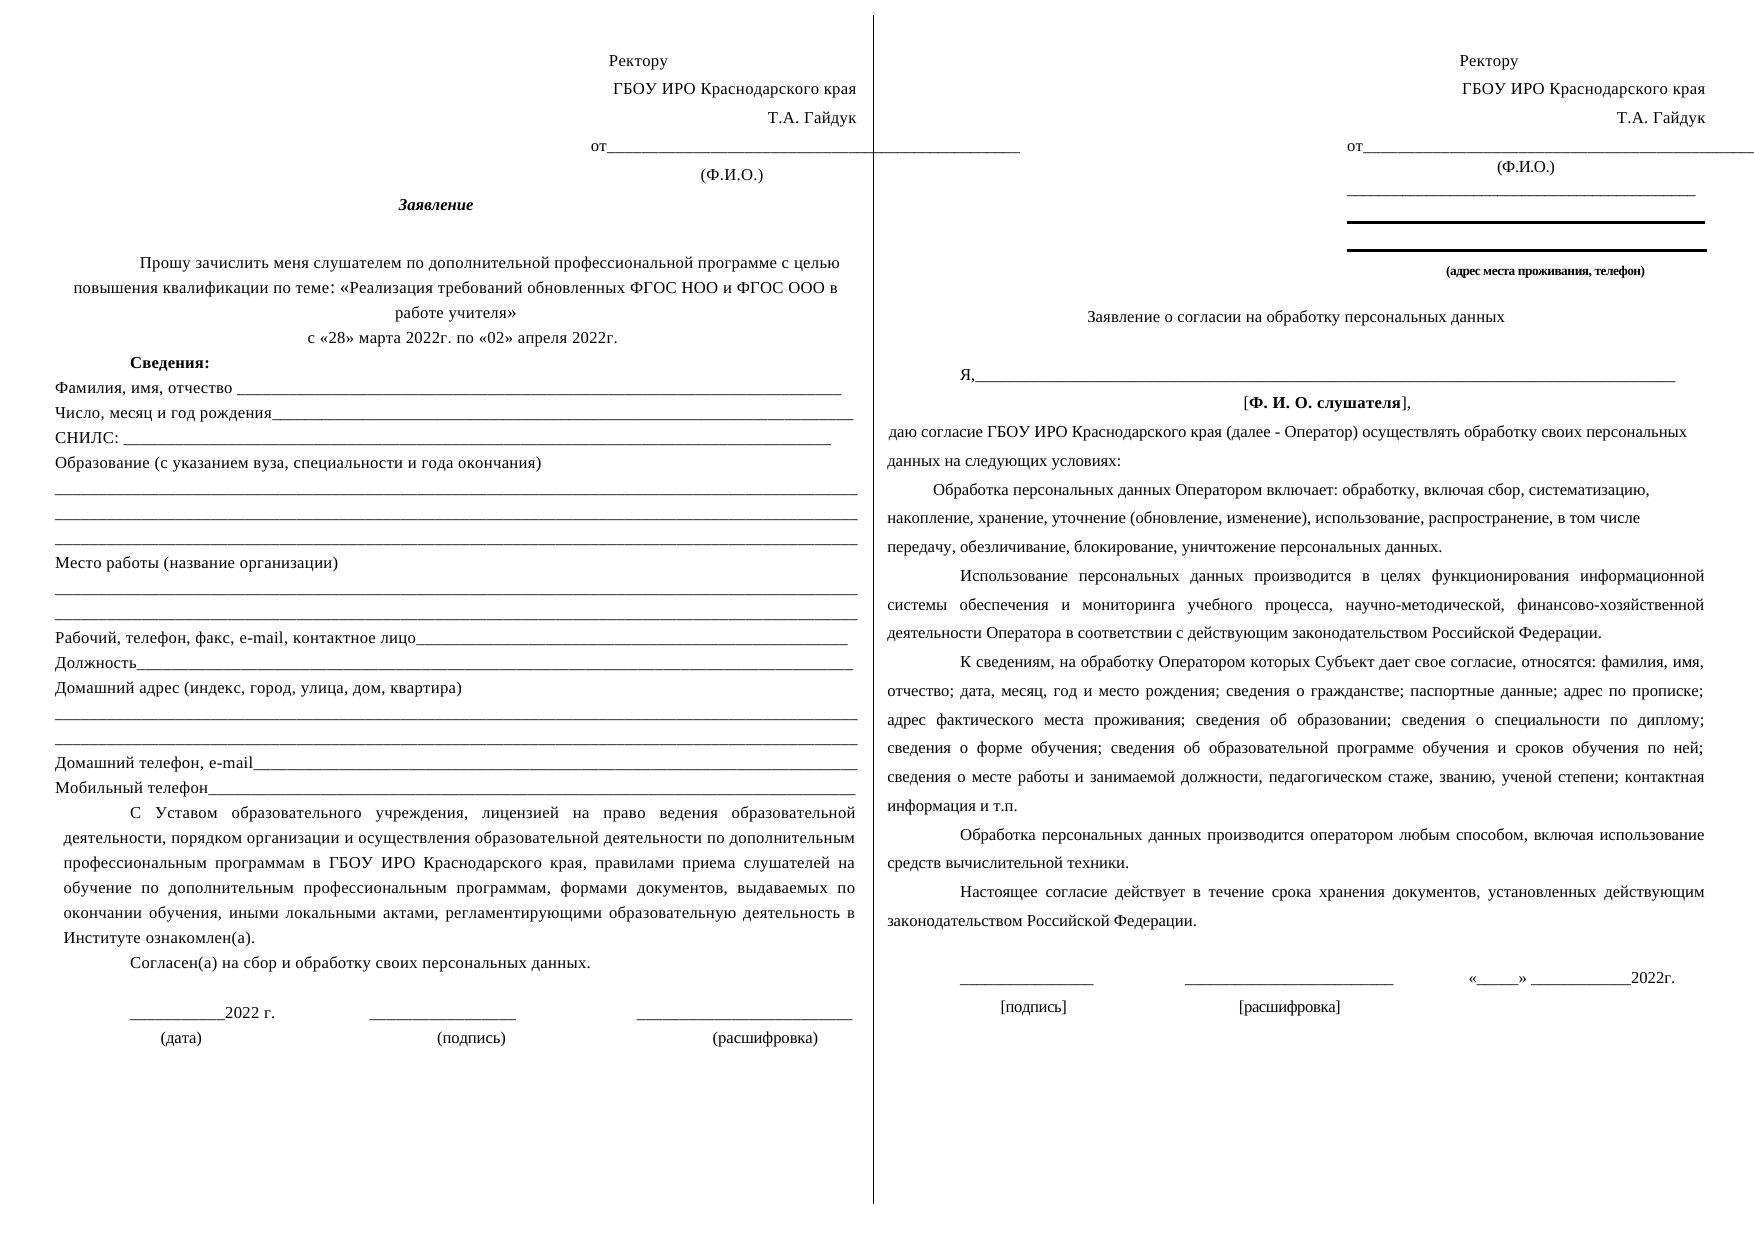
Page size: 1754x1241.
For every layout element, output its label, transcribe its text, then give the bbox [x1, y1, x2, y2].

table_header Ректору ГБОУ ИРО Краснодарского края Т.А. Гайдук от_______________________________________ (Ф.И.О.) ____________________________________________ (адрес места проживания, телефон) Заявление о согласии на обработку персональных данных Я,____________________________________________________________________________________ [Ф. И. О. слушателя], даю согласие ГБОУ ИРО Краснодарского края (далее - Оператор) осуществлять обработку своих персональных данных на следующих условиях: Обработка персональных данных Оператором включает: обработку, включая сбор, систематизацию, накопление, хранение, уточнение (обновление, изменение), использование, распространение, в том числе передачу, обезличивание, блокирование, уничтожение персональных данных. Использование персональных данных производится в целях функционирования информационной системы обеспечения и мониторинга учебного процесса, научно-методической, финансово-хозяйственной деятельности Оператора в соответствии с действующим законодательством Российской Федерации. К сведениям, на обработку Оператором которых Субъект дает свое согласие, относятся: фамилия, имя, отчество; дата, месяц, год и место рождения; сведения о гражданстве; паспортные данные; адрес по прописке; адрес фактического места проживания; сведения об образовании; сведения о специальности по диплому; сведения о форме обучения; сведения об образовательной программе обучения и сроков обучения по ней; сведения о месте работы и занимаемой должности, педагогическом стаже, званию, ученой степени; контактная информация и т.п. Обработка персональных данных производится оператором любым способом, включая использование средств вычислительной техники. Настоящее согласие действует в течение срока хранения документов, установленных действующим законодательством Российской Федерации. ________________ _________________________ «_____» ____________2022г. [подпись] [расшифровка] [874, 15, 1718, 1204]
table_header Ректору ГБОУ ИРО Краснодарского края Т.А. Гайдук от____________________________ (Ф.И.О.) Заявление Прошу зачислить меня слушателем по дополнительной профессиональной программе с целью повышения квалификации по теме: «Реализация требований обновленных ФГОС НОО и ФГОС ООО в работе учителя» с «28 » марта 2022г. по «02» апреля 2022г. Сведения: Фамилия, имя, отчество ______________________________________________________________________ Число, месяц и год рождения __________ СНИЛС: __________________________________________________________________________________ Образование (с указанием вуза, специальности и года окончания) _______________________________________________________________________________________________________________________________________________________________________________________________________________________________________________________________________________________ Место работы (название организации) __________________________________________________________________________________________________________________________________________________________________________________________ Рабочий, телефон, факс, e-mail, контактное лицо__________________________________________________ Должность___________________________________________________________________________________ Домашний адрес (индекс, город, улица, дом, квартира) __________________________________________________________________________________________________________________________________________________________________________________________ Домашний телефон, e-mail______________________________________________________________________ Мобильный телефон___________________________________________________________________________ С Уставом образовательного учреждения, лицензией на право ведения образовательной деятельности, порядком организации и осуществления образовательной деятельности по дополнительным профессиональным программам в ГБОУ ИРО Краснодарского края, правилами приема слушателей на обучение по дополнительным профессиональным программам, формами документов, выдаваемых по окончании обучения, иными локальными актами, регламентирующими образовательную деятельность в Институте ознакомлен(а). Согласен(а) на сбор и обработку своих персональных данных. ___________2022 г. _________________ _________________________ (дата) (подпись) (расшифровка) [44, 15, 873, 1204]
